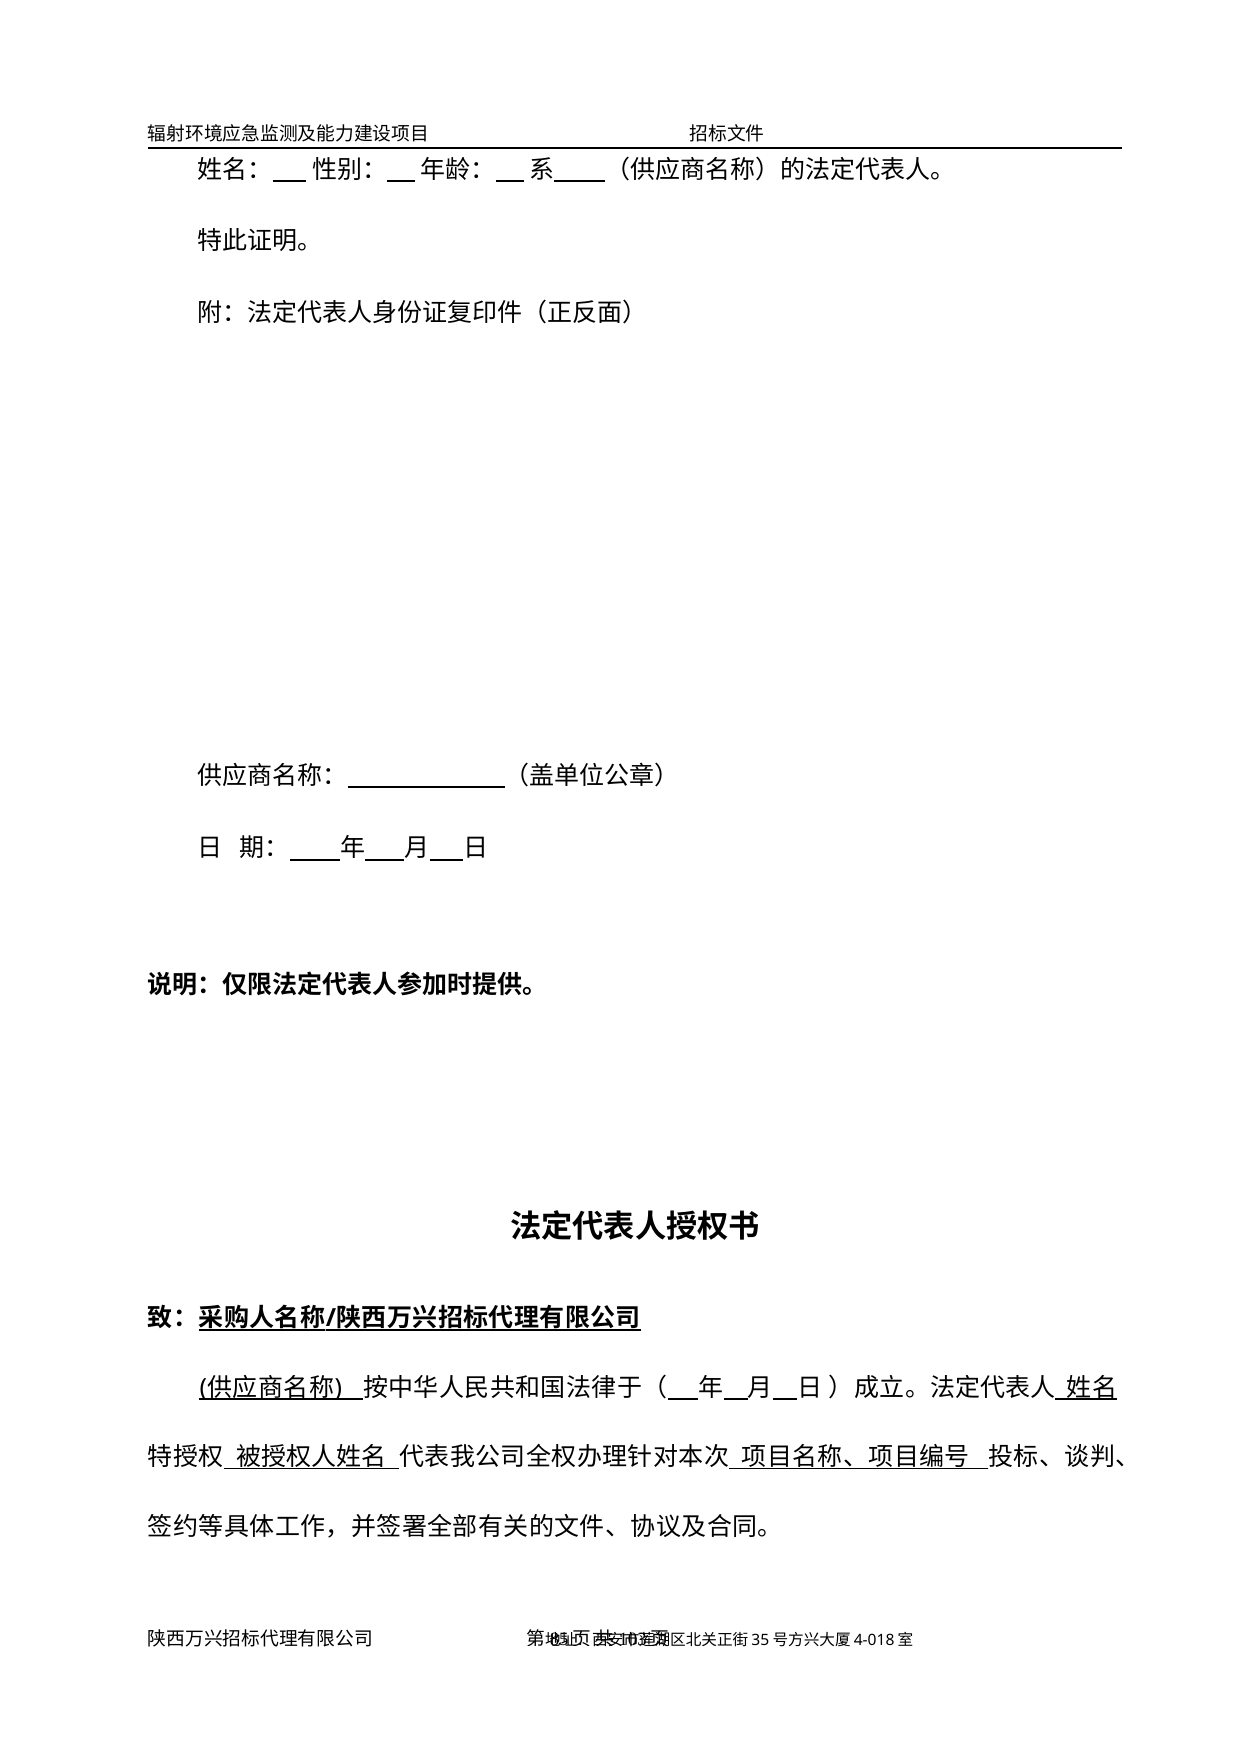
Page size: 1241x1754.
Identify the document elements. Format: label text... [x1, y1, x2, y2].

text 供应商名称： （盖单位公章） [148, 755, 1122, 792]
text 附：法定代表人身份证复印件（正反面） [148, 292, 1122, 329]
text 说明：仅限法定代表人参加时提供。 [148, 948, 1122, 1017]
text 法定代表人授权书 [148, 1189, 1122, 1259]
text 致：采购人名称/陕西万兴招标代理有限公司 [148, 1281, 1122, 1351]
text (供应商名称) 按中华人民共和国法律于（ 年 月 日 ）成立。法定代表人 姓名 特授权 被授权人姓名 代表我公司全权办理针对本次 项目名称、项目编号 投标、谈判、签约等具体工作，并签署全部有关的文件、协议及合同。 [148, 1351, 1122, 1559]
text 姓名： 性别： 年龄： 系 （供应商名称）的法定代表人。 [148, 149, 1122, 185]
text 特此证明。 [148, 221, 1122, 257]
text 日 期： 年 月 日 [148, 828, 1122, 864]
